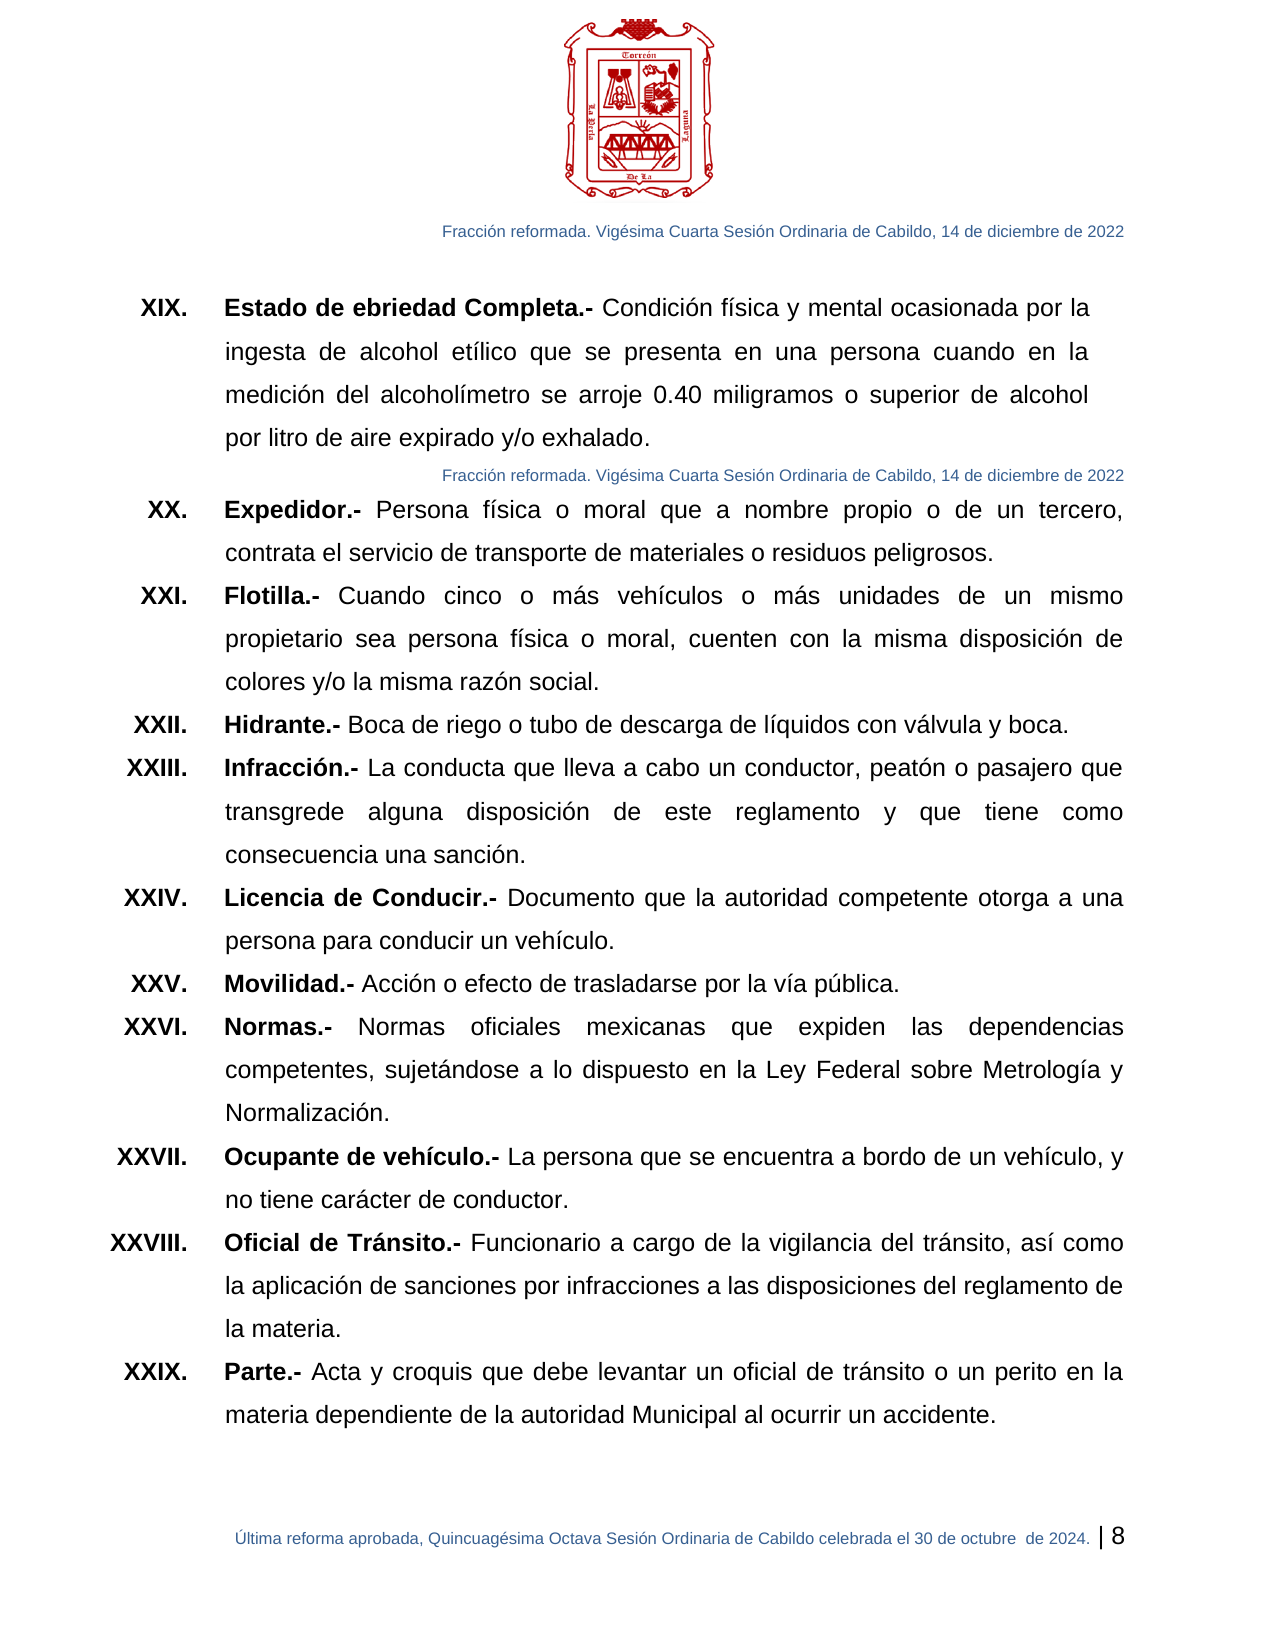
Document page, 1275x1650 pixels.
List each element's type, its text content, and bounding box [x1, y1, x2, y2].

list Expedidor.- Persona física o moral que a nombre propio o de un tercero, contrata el servicio de transporte de materiales o residuos peligrosos. [187, 495, 1125, 567]
list Normas.- Normas oficiales mexicanas que expiden las dependencias competentes, sujetándose a lo dispuesto en la Ley Federal sobre Metrología y Normalización. [187, 1012, 1125, 1127]
picture [540, 13, 735, 203]
list Ocupante de vehículo.- La persona que se encuentra a bordo de un vehículo, y no tiene carácter de conductor. [187, 1142, 1125, 1213]
list Fracción reformada. Vigésima Cuarta Sesión Ordinaria de Cabildo, 14 de diciembre de 2022 [225, 466, 1124, 485]
list Flotilla.- Cuando cinco o más vehículos o más unidades de un mismo propietario sea persona física o moral, cuenten con la misma disposición de colores y/o la misma razón social. [187, 581, 1125, 696]
list Movilidad.- Acción o efecto de trasladarse por la vía pública. [187, 969, 1125, 998]
list Licencia de Conducir.- Documento que la autoridad competente otorga a una persona para conducir un vehículo. [187, 883, 1125, 955]
list Hidrante.- Boca de riego o tubo de descarga de líquidos con válvula y boca. [187, 710, 1125, 739]
list Parte.- Acta y croquis que debe levantar un oficial de tránsito o un perito en la materia dependiente de la autoridad Municipal al ocurrir un accidente. [187, 1357, 1125, 1429]
list Infracción.- La conducta que lleva a cabo un conductor, peatón o pasajero que transgrede alguna disposición de este reglamento y que tiene como consecuencia una sanción. [187, 753, 1125, 868]
list Fracción reformada. Vigésima Cuarta Sesión Ordinaria de Cabildo, 14 de diciembre de 2022 [225, 222, 1124, 241]
list Estado de ebriedad Completa.- Condición física y mental ocasionada por la ingesta de alcohol etílico que se presenta en una persona cuando en la medición del alcoholímetro se arroje 0.40 miligramos o superior de alcohol por litro de aire expirado y/o exhalado. [187, 293, 1090, 452]
list Oficial de Tránsito.- Funcionario a cargo de la vigilancia del tránsito, así como la aplicación de sanciones por infracciones a las disposiciones del reglamento de la materia. [187, 1228, 1125, 1343]
